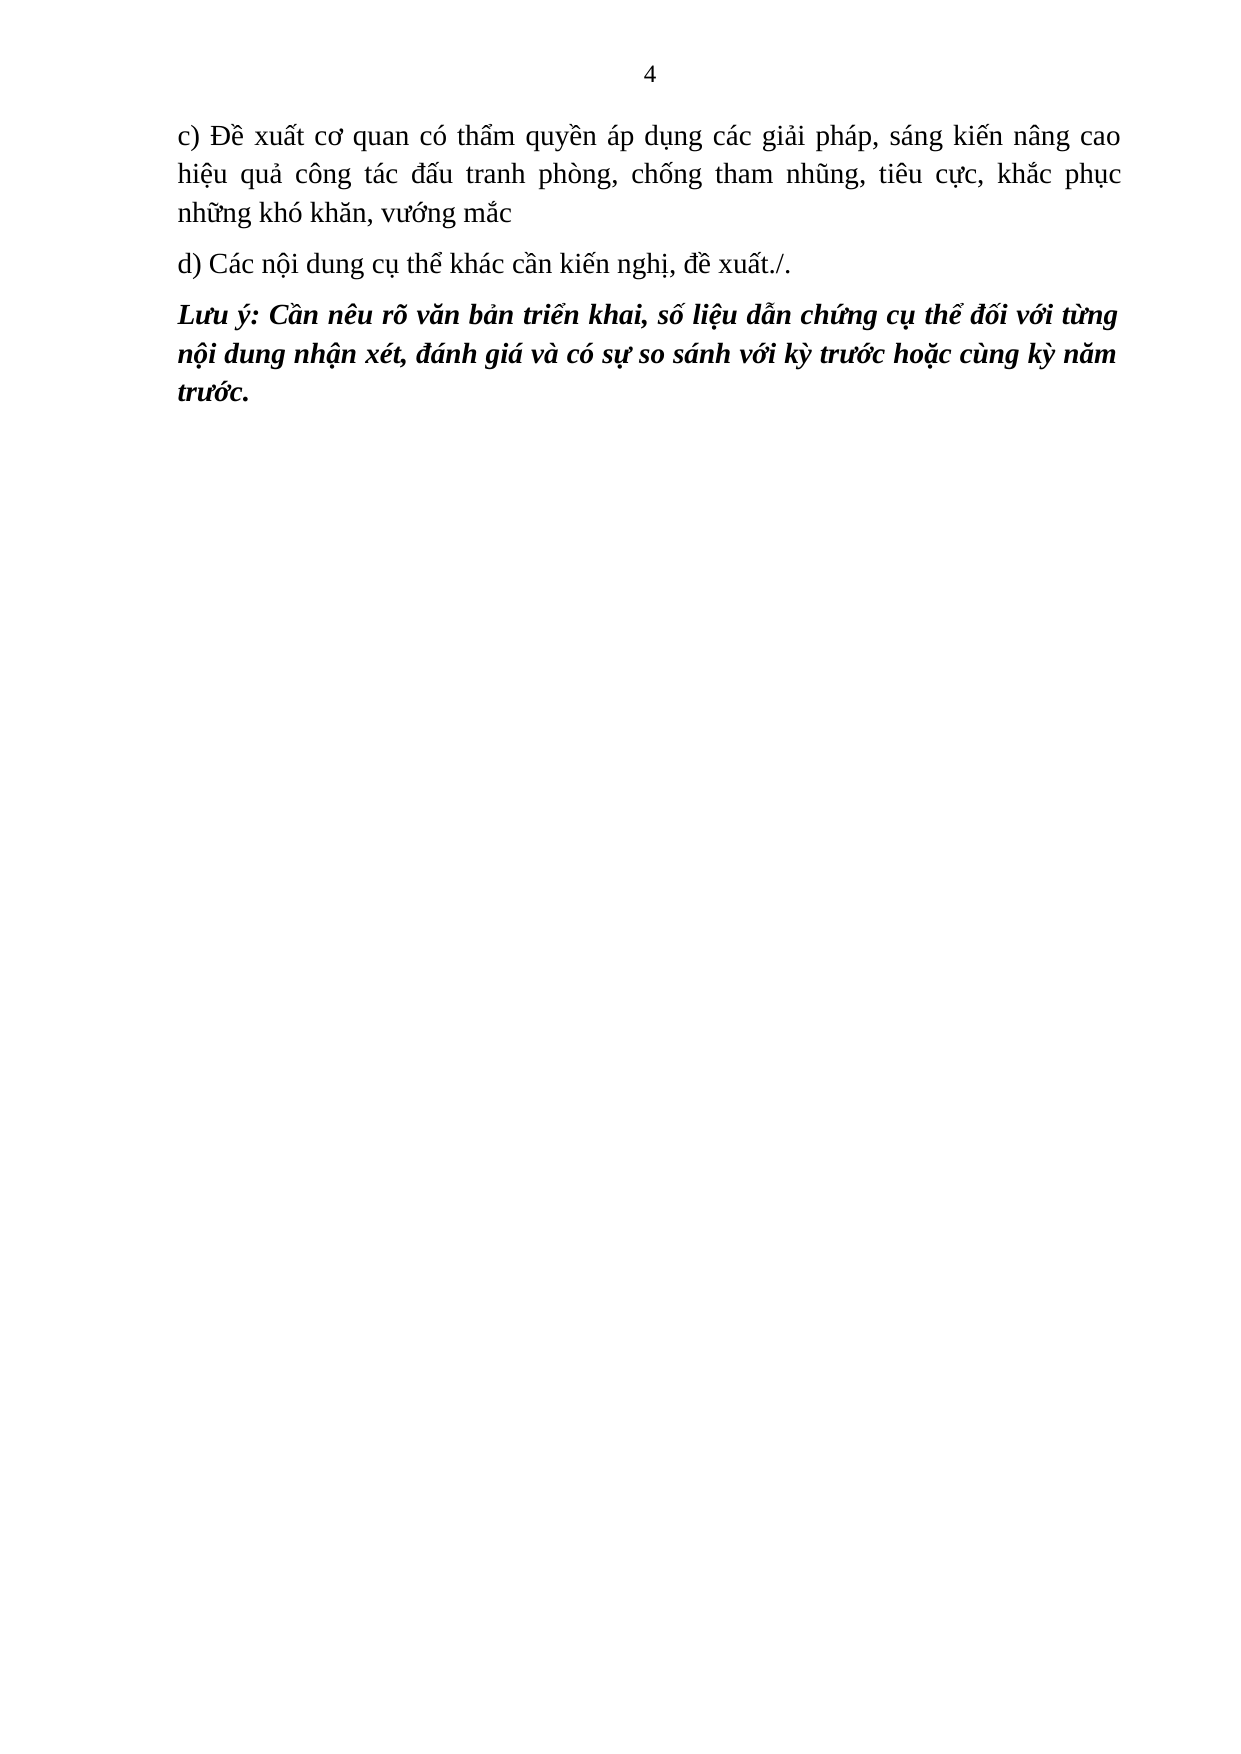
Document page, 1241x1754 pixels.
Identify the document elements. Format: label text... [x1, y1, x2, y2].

text c) Đề xuất cơ quan có thẩm quyền áp dụng các giải pháp, sáng kiến nâng cao hiệu quả công tác đấu tranh phòng, chống tham nhũng, tiêu cực, khắc phục những khó khăn, vướng mắc [177, 118, 1122, 229]
text d) Các nội dung cụ thể khác cần kiến nghị, đề xuất./. [177, 246, 1122, 280]
text Lưu ý: Cần nêu rõ văn bản triển khai, số liệu dẫn chứng cụ thể đối với từng nội dung nhận xét, đánh giá và có sự so sánh với kỳ trước hoặc cùng kỳ năm trước. [177, 297, 1122, 408]
